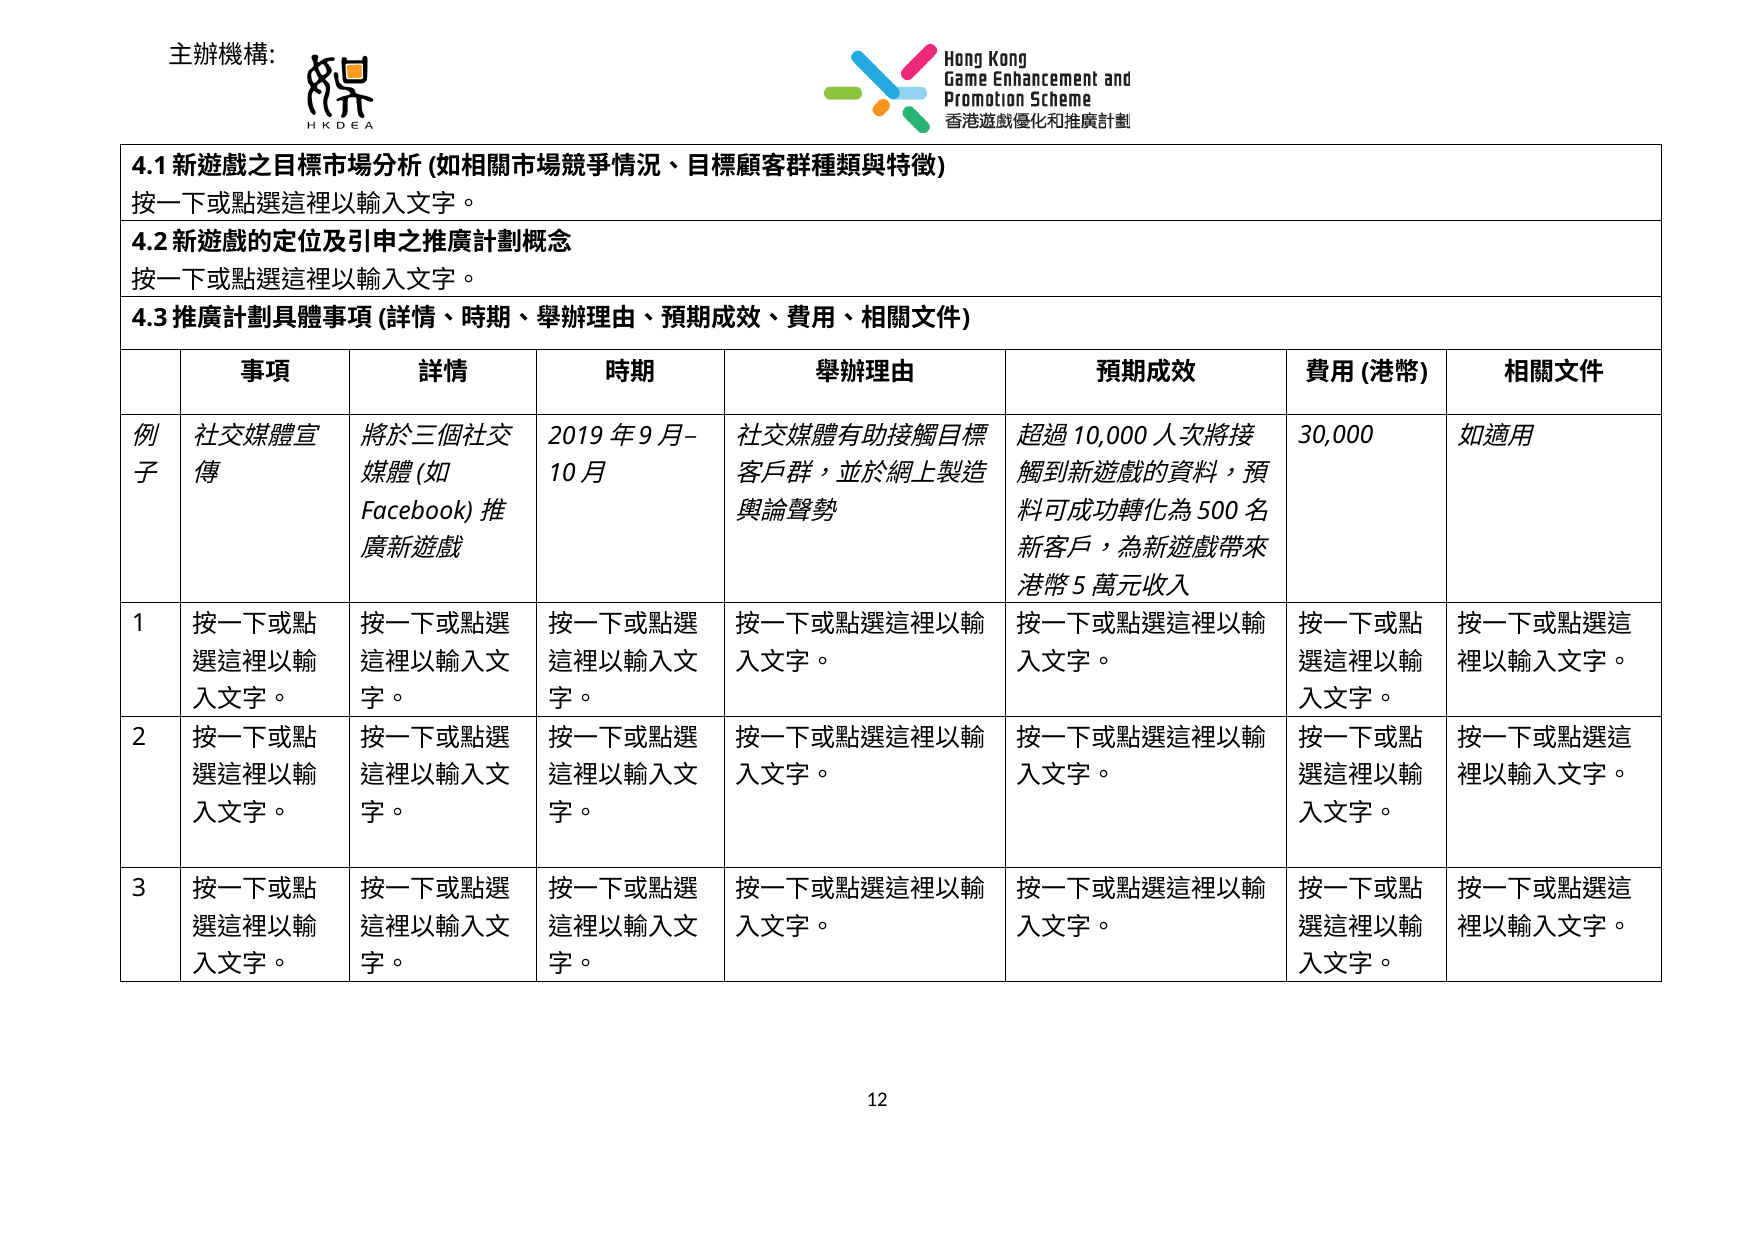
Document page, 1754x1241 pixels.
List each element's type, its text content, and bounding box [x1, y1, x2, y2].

table_cell [725, 717, 1005, 867]
table_cell [725, 603, 1005, 716]
table_cell [1006, 717, 1286, 867]
table_cell 社交媒體有助接觸目標客戶群，並於網上製造輿論聲勢 [725, 415, 1005, 602]
table_cell [181, 868, 349, 981]
table_cell 4.2新遊戲的定位及引申之推廣計劃概念 [121, 221, 1661, 296]
table_cell [537, 603, 724, 716]
table_cell 4.3推廣計劃具體事項 (詳情、時期、舉辦理由、預期成效、費用、相關文件) [121, 297, 1661, 349]
table_cell [1447, 868, 1661, 981]
table_cell 社交媒體宣傳 [181, 415, 349, 602]
picture [292, 43, 388, 139]
table_cell [1447, 603, 1661, 716]
table_cell 2 [121, 717, 180, 867]
table_cell 4.1新遊戲之目標市場分析 (如相關市場競爭情況、目標顧客群種類與特徵) [121, 145, 1661, 220]
table_cell [1287, 603, 1446, 716]
table_cell 2019年9月–10月 [537, 415, 724, 602]
table_cell [537, 868, 724, 981]
table_cell 時期 [537, 350, 724, 414]
table_cell 例子 [121, 415, 180, 602]
table_cell [121, 350, 180, 414]
table_cell 將於三個社交媒體 (如Facebook) 推廣新遊戲 [350, 415, 536, 602]
table_cell [1006, 868, 1286, 981]
table_cell 預期成效 [1006, 350, 1286, 414]
table_cell [1287, 868, 1446, 981]
table_cell [725, 868, 1005, 981]
table_cell [1006, 603, 1286, 716]
table_cell 費用 (港幣) [1287, 350, 1446, 414]
table_cell [350, 717, 536, 867]
table_cell 30,000 [1287, 415, 1446, 602]
table_cell [537, 717, 724, 867]
table_cell 相關文件 [1447, 350, 1661, 414]
table_cell 舉辦理由 [725, 350, 1005, 414]
table_cell [181, 717, 349, 867]
table_cell [350, 603, 536, 716]
table_cell 事項 [181, 350, 349, 414]
table_cell [350, 868, 536, 981]
table_cell 如適用 [1447, 415, 1661, 602]
table_cell 3 [121, 868, 180, 981]
table_cell [1447, 717, 1661, 867]
table_cell [181, 603, 349, 716]
table_cell [1287, 717, 1446, 867]
table_cell 1 [121, 603, 180, 716]
picture [823, 43, 1130, 133]
table_cell 超過10,000人次將接觸到新遊戲的資料，預料可成功轉化為500名新客戶，為新遊戲帶來港幣5萬元收入 [1006, 415, 1286, 602]
table_cell 詳情 [350, 350, 536, 414]
